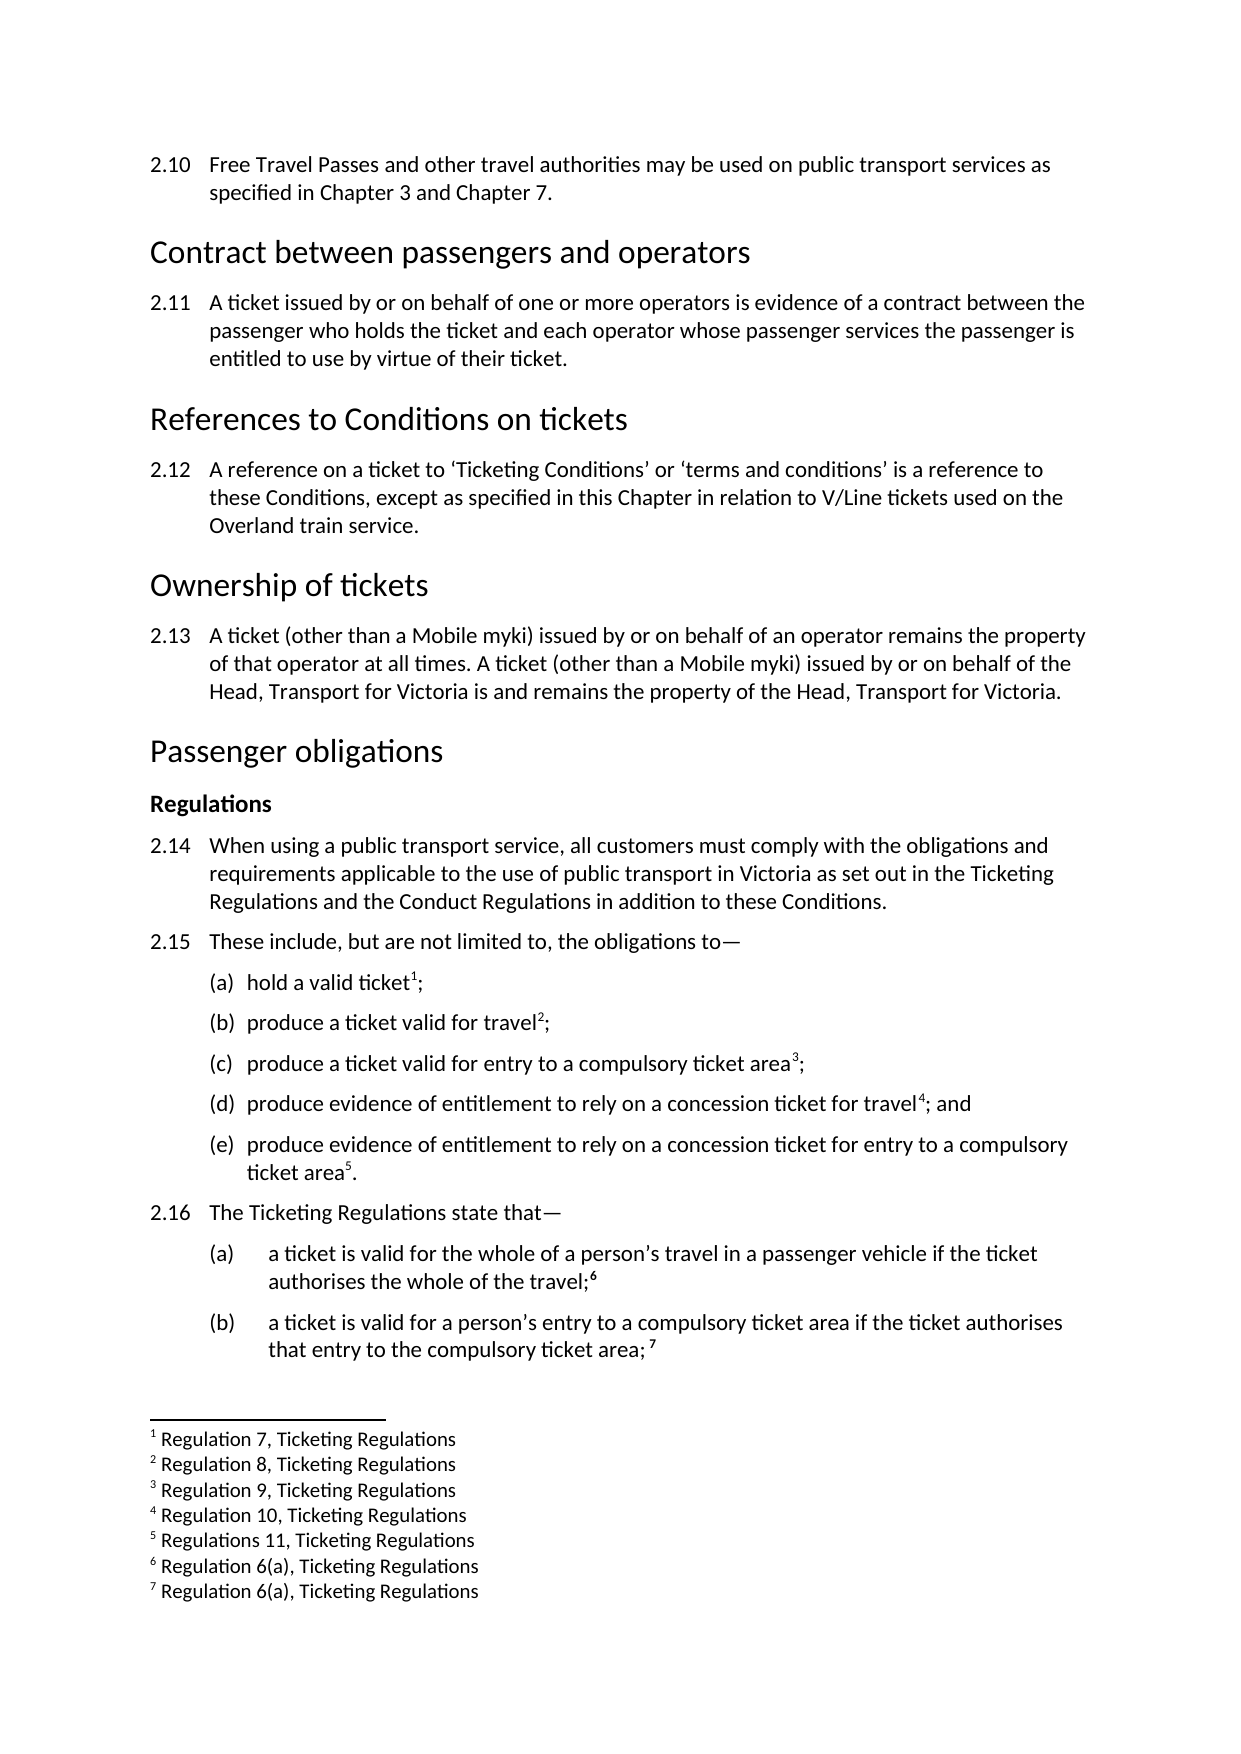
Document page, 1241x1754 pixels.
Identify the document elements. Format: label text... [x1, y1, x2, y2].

list These include, but are not limited to, the obligations to— [150, 927, 1090, 955]
list produce evidence of entitlement to rely on a concession ticket for entry to a compulsory ticket area. [209, 1130, 1090, 1186]
list A ticket (other than a Mobile myki) issued by or on behalf of an operator remains the property of that operator at all times. A ticket (other than a Mobile myki) issued by or on behalf of the Head, Transport for Victoria is and remains the property of the Head, Transport for Victoria. [150, 621, 1090, 705]
subtitle References to Conditions on tickets [150, 397, 1090, 438]
subtitle Contract between passengers and operators [150, 231, 1090, 272]
list produce a ticket valid for travel; [209, 1008, 1090, 1036]
list hold a valid ticket; [209, 968, 1090, 996]
subtitle Regulations [150, 788, 1090, 818]
subtitle a ticket is valid for the whole of a person’s travel in a passenger vehicle if the ticket authorises the whole of the travel; [209, 1239, 1090, 1295]
list A reference on a ticket to ‘Ticketing Conditions’ or ‘terms and conditions’ is a reference to these Conditions, except as specified in this Chapter in relation to V/Line tickets used on the Overland train service. [150, 455, 1090, 539]
subtitle Passenger obligations [150, 730, 1090, 771]
list Free Travel Passes and other travel authorities may be used on public transport services as specified in Chapter 3 and Chapter 7. [150, 150, 1090, 206]
subtitle Ownership of tickets [150, 564, 1090, 605]
list produce evidence of entitlement to rely on a concession ticket for travel; and [209, 1089, 1090, 1117]
list A ticket issued by or on behalf of one or more operators is evidence of a contract between the passenger who holds the ticket and each operator whose passenger services the passenger is entitled to use by virtue of their ticket. [150, 288, 1090, 372]
list produce a ticket valid for entry to a compulsory ticket area; [209, 1049, 1090, 1077]
list When using a public transport service, all customers must comply with the obligations and requirements applicable to the use of public transport in Victoria as set out in the Ticketing Regulations and the Conduct Regulations in addition to these Conditions. [150, 831, 1090, 915]
subtitle a ticket is valid for a person’s entry to a compulsory ticket area if the ticket authorises that entry to the compulsory ticket area; [209, 1308, 1090, 1364]
list The Ticketing Regulations state that— [150, 1198, 1090, 1227]
